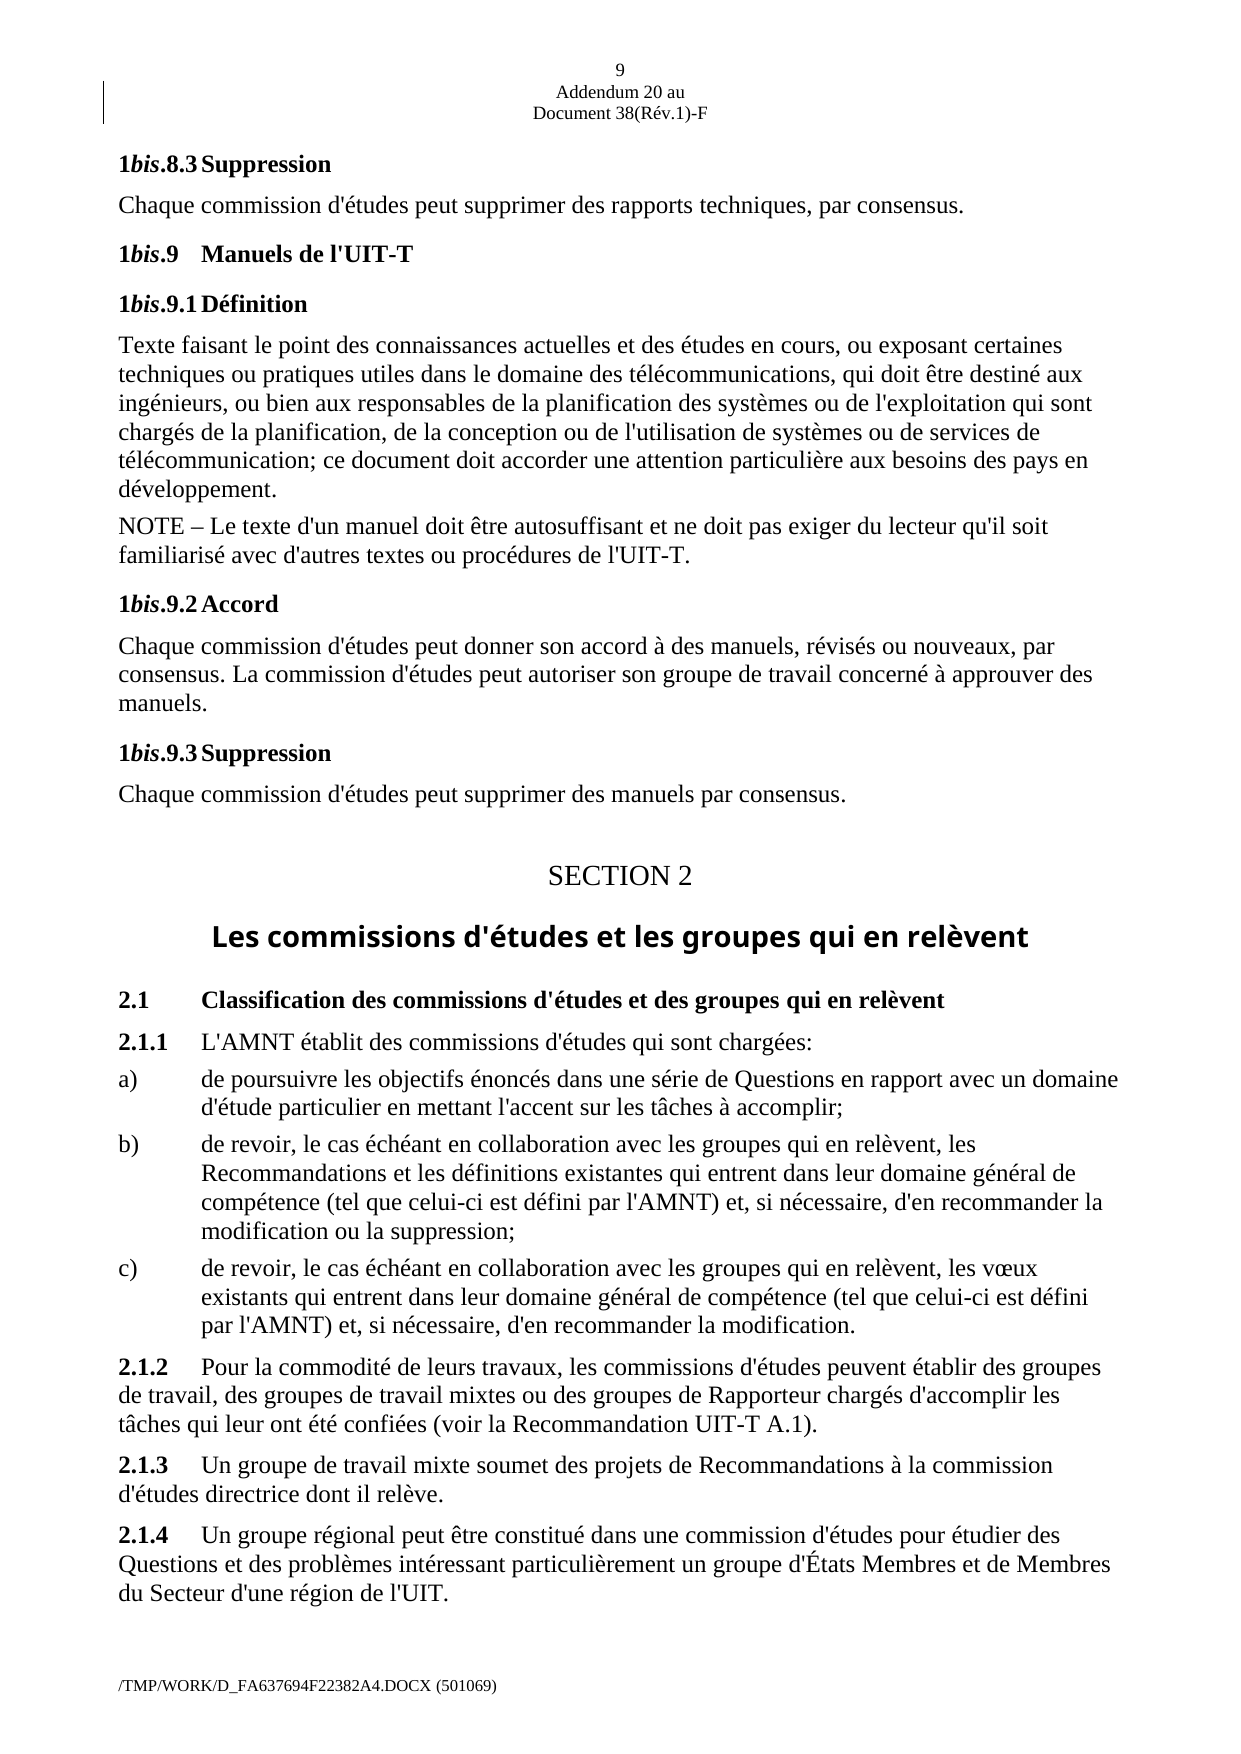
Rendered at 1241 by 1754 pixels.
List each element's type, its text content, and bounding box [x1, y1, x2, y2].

text NOTE – Le texte d'un manuel doit être autosuffisant et ne doit pas exiger du lecteur qu'il soit familiarisé avec d'autres textes ou procédures de l'UIT-T. [118, 511, 1122, 569]
text c) de revoir, le cas échéant en collaboration avec les groupes qui en relèvent, les vœux existants qui entrent dans leur domaine général de compétence (tel que celui-ci est défini par l'AMNT) et, si nécessaire, d'en recommander la modification. [118, 1253, 1122, 1339]
subtitle 1bis.9.1 Définition [118, 289, 1122, 318]
text 2.1.4 Un groupe régional peut être constitué dans une commission d'études pour étudier des Questions et des problèmes intéressant particulièrement un groupe d'États Membres et de Membres du Secteur d'une région de l'UIT. [118, 1520, 1122, 1607]
text Texte faisant le point des connaissances actuelles et des études en cours, ou exposant certaines techniques ou pratiques utiles dans le domaine des télécommunications, qui doit être destiné aux ingénieurs, ou bien aux responsables de la planification des systèmes ou de l'exploitation qui sont chargés de la planification, de la conception ou de l'utilisation de systèmes ou de services de télécommunication; ce document doit accorder une attention particulière aux besoins des pays en développement. [118, 330, 1122, 503]
text a) de poursuivre les objectifs énoncés dans une série de Questions en rapport avec un domaine d'étude particulier en mettant l'accent sur les tâches à accomplir; [118, 1064, 1122, 1121]
text 2.1.2 Pour la commodité de leurs travaux, les commissions d'études peuvent établir des groupes de travail, des groupes de travail mixtes ou des groupes de Rapporteur chargés d'accomplir les tâches qui leur ont été confiées (voir la Recommandation UIT-T A.1). [118, 1352, 1122, 1438]
text Chaque commission d'études peut donner son accord à des manuels, révisés ou nouveaux, par consensus. La commission d'études peut autoriser son groupe de travail concerné à approuver des manuels. [118, 631, 1122, 717]
text 2.1.3 Un groupe de travail mixte soumet des projets de Recommandations à la commission d'études directrice dont il relève. [118, 1450, 1122, 1508]
text Chaque commission d'études peut supprimer des manuels par consensus. [118, 779, 1122, 808]
title Les commissions d'études et les groupes qui en relèvent [118, 916, 1122, 956]
text SECTION 2 [118, 858, 1122, 891]
subtitle 1bis.9.2 Accord [118, 589, 1122, 618]
subtitle 1bis.8.3 Suppression [118, 149, 1122, 177]
text b) de revoir, le cas échéant en collaboration avec les groupes qui en relèvent, les Recommandations et les définitions existantes qui entrent dans leur domaine général de compétence (tel que celui-ci est défini par l'AMNT) et, si nécessaire, d'en recommander la modification ou la suppression; [118, 1129, 1122, 1244]
subtitle 1bis.9.3 Suppression [118, 738, 1122, 767]
text Chaque commission d'études peut supprimer des rapports techniques, par consensus. [118, 190, 1122, 219]
subtitle 1bis.9 Manuels de l'UIT-T [118, 239, 1122, 268]
subtitle 2.1 Classification des commissions d'études et des groupes qui en relèvent [118, 985, 1122, 1014]
text 2.1.1 L'AMNT établit des commissions d'études qui sont chargées: [118, 1027, 1122, 1055]
